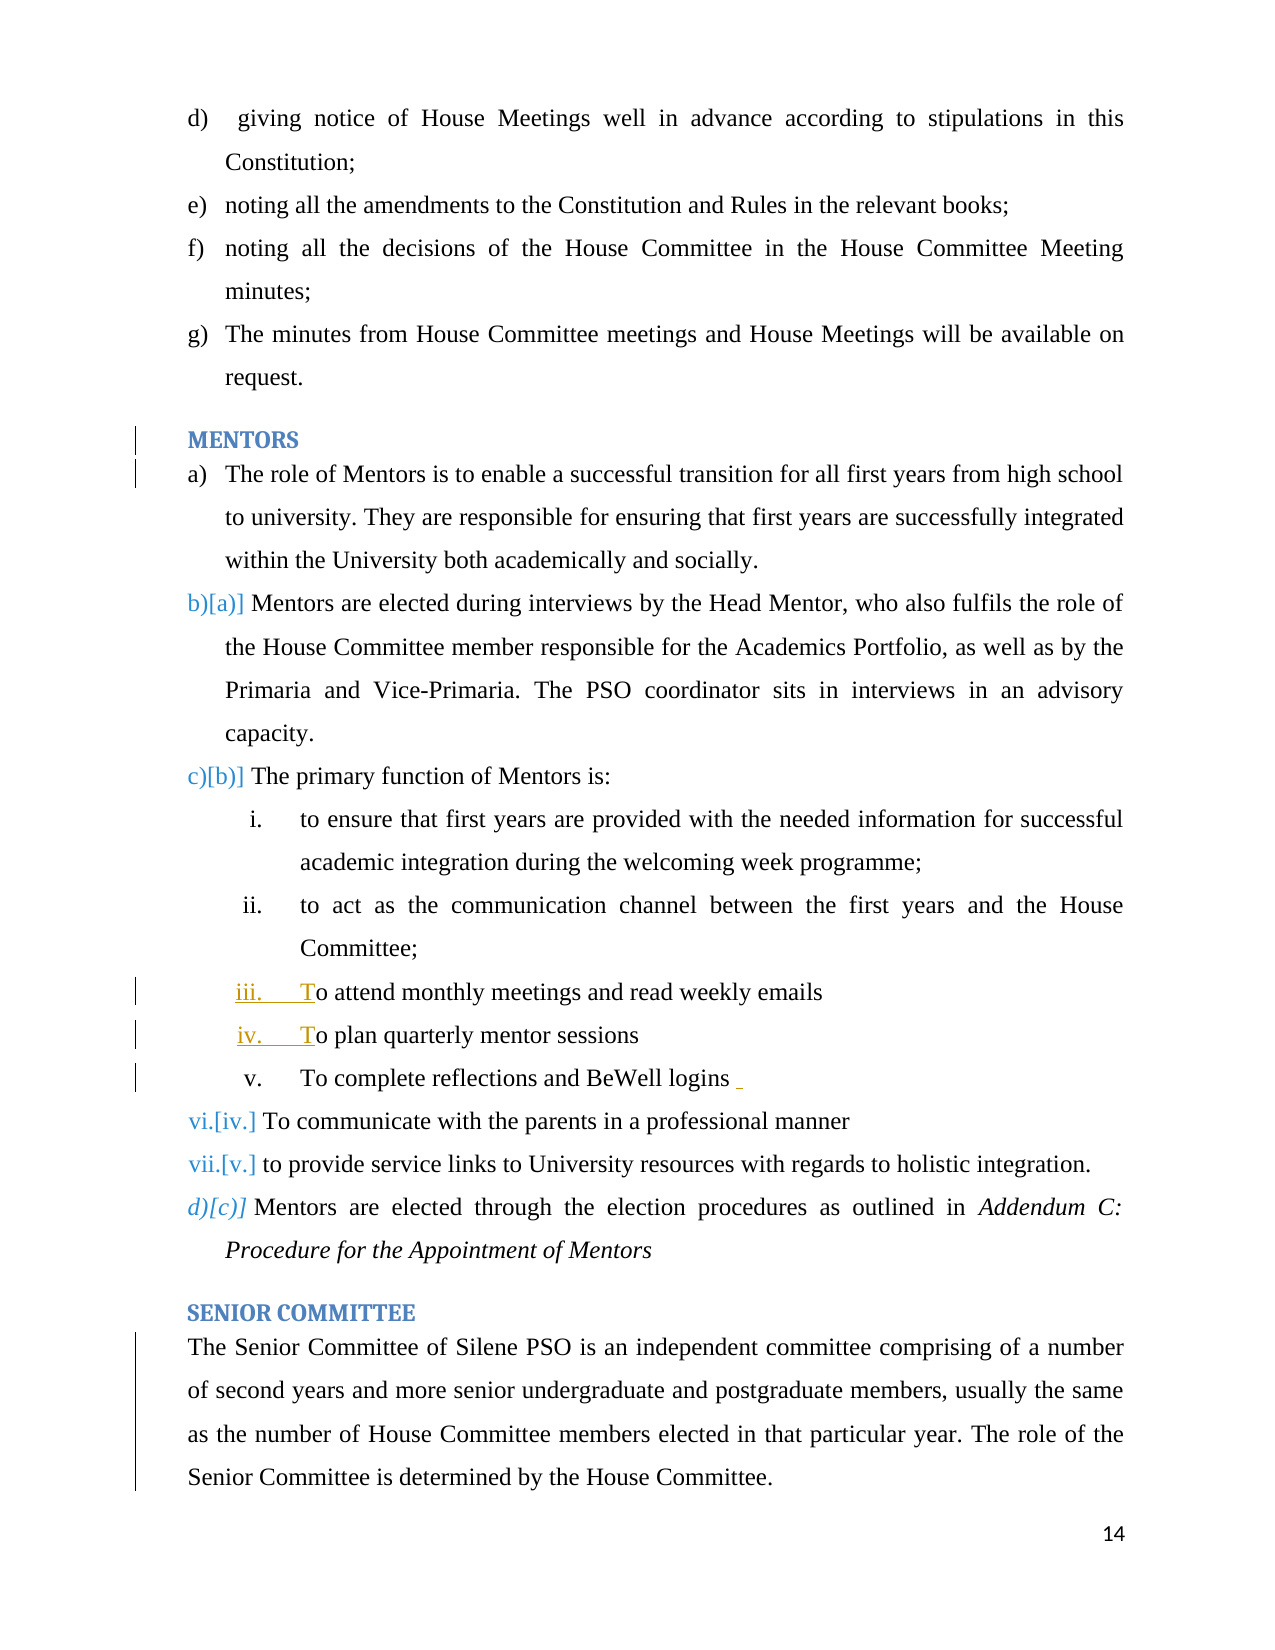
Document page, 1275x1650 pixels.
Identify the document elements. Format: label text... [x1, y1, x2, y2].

text SENIOR COMMITTEE [187, 1299, 1125, 1328]
list The Senior Committee of Silene PSO is an independent committee comprising of a number of second years and more senior undergraduate and postgraduate members, usually the same as the number of House Committee members elected in that particular year. The role of the Senior Committee is determined by the House Committee. [187, 1332, 1125, 1491]
list The primary function of Mentors is: [187, 761, 1125, 790]
text MENTORS [187, 426, 1125, 455]
list noting all the amendments to the Constitution and Rules in the relevant books; [187, 190, 1125, 218]
list Mentors are elected through the election procedures as outlined in Addendum C: Procedure for the Appointment of Mentors [187, 1192, 1125, 1264]
list to provide service links to University resources with regards to holistic integration. [262, 1149, 1125, 1178]
list The role of Mentors is to enable a successful transition for all first years from high school to university. They are responsible for ensuring that first years are successfully integrated within the University both academically and socially. [187, 459, 1125, 574]
list To communicate with the parents in a professional manner [262, 1106, 1125, 1135]
list The minutes from House Committee meetings and House Meetings will be available on request. [187, 319, 1125, 391]
list Mentors are elected during interviews by the Head Mentor, who also fulfils the role of the House Committee member responsible for the Academics Portfolio, as well as by the Primaria and Vice-Primaria. The PSO coordinator sits in interviews in an advisory capacity. [187, 588, 1125, 747]
list to act as the communication channel between the first years and the House Committee; [262, 890, 1125, 962]
list noting all the decisions of the House Committee in the House Committee Meeting minutes; [187, 233, 1125, 305]
list To complete reflections and BeWell logins [262, 1063, 1125, 1092]
list giving notice of House Meetings well in advance according to stipulations in this Constitution; [187, 103, 1125, 175]
list o attend monthly meetings and read weekly emails [262, 977, 1125, 1005]
list o plan quarterly mentor sessions [262, 1020, 1125, 1048]
list to ensure that first years are provided with the needed information for successful academic integration during the welcoming week programme; [262, 804, 1125, 876]
